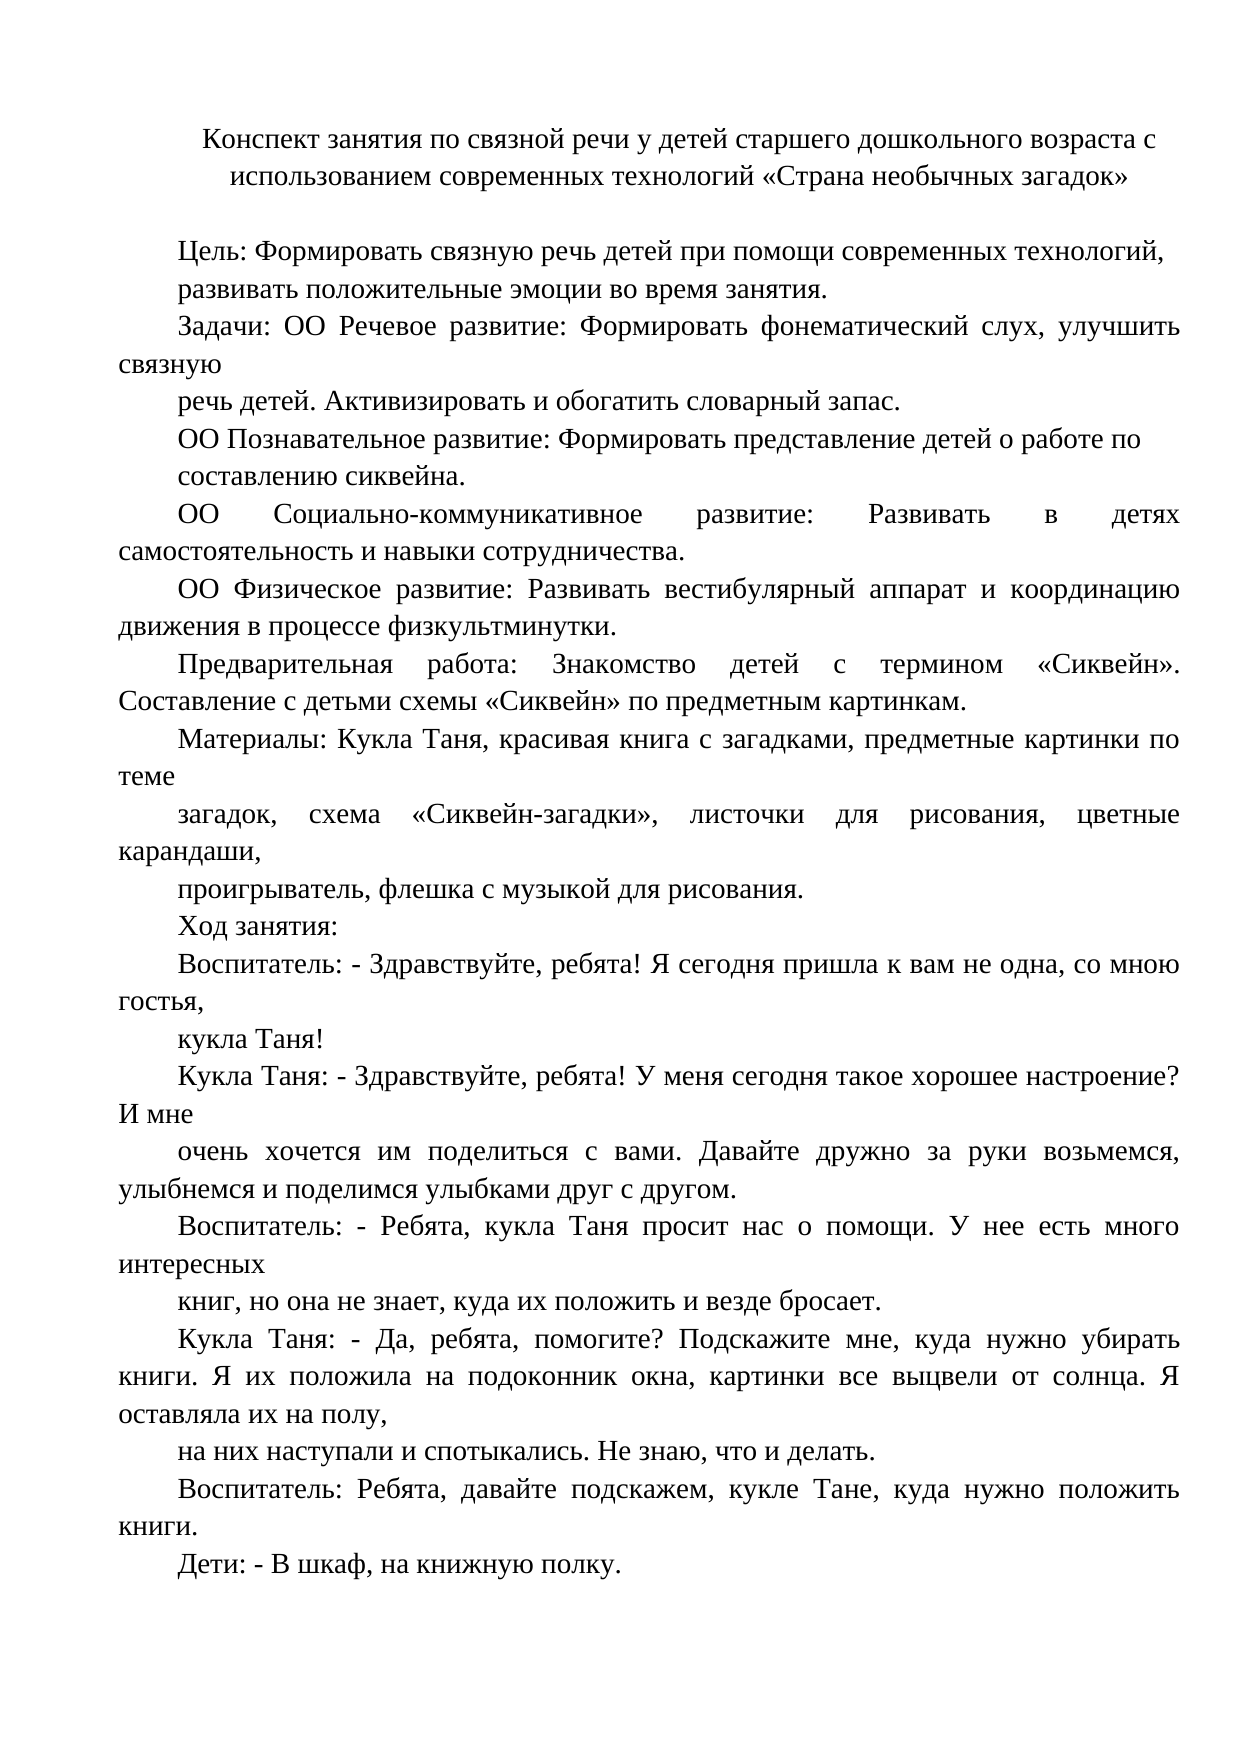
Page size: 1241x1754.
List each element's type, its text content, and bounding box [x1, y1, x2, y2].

text Материалы: Кукла Таня, красивая книга с загадками, предметные картинки по теме [118, 718, 1181, 793]
text использованием современных технологий «Страна необычных загадок» [118, 156, 1181, 193]
text очень хочется им поделиться с вами. Давайте дружно за руки возьмемся, улыбнемся и поделимся улыбками друг с другом. [118, 1131, 1181, 1206]
text ОО Социально-коммуникативное развитие: Развивать в детях самостоятельность и навыки сотрудничества. [118, 493, 1181, 568]
text Ход занятия: [118, 906, 1181, 943]
text развивать положительные эмоции во время занятия. [118, 268, 1181, 306]
text книг, но она не знает, куда их положить и везде бросает. [118, 1281, 1181, 1318]
text Цель: Формировать связную речь детей при помощи современных технологий, [118, 231, 1181, 268]
text Кукла Таня: - Здравствуйте, ребята! У меня сегодня такое хорошее настроение? И мне [118, 1056, 1181, 1131]
text Дети: - В шкаф, на книжную полку. [118, 1543, 1181, 1581]
text Предварительная работа: Знакомство детей с термином «Сиквейн». Составление с детьми схемы «Сиквейн» по предметным картинкам. [118, 643, 1181, 718]
text ОО Познавательное развитие: Формировать представление детей о работе по [118, 418, 1181, 456]
text ОО Физическое развитие: Развивать вестибулярный аппарат и координацию движения в процессе физкультминутки. [118, 568, 1181, 643]
text Кукла Таня: - Да, ребята, помогите? Подскажите мне, куда нужно убирать книги. Я их положила на подоконник окна, картинки все выцвели от солнца. Я оставляла их на полу, [118, 1318, 1181, 1431]
text составлению сиквейна. [118, 456, 1181, 493]
text загадок, схема «Сиквейн-загадки», листочки для рисования, цветные карандаши, [118, 793, 1181, 868]
text Задачи: ОО Речевое развитие: Формировать фонематический слух, улучшить связную [118, 306, 1181, 381]
text Воспитатель: - Ребята, кукла Таня просит нас о помощи. У нее есть много интересных [118, 1206, 1181, 1281]
text проигрыватель, флешка с музыкой для рисования. [118, 868, 1181, 906]
text Воспитатель: Ребята, давайте подскажем, кукле Тане, куда нужно положить книги. [118, 1468, 1181, 1543]
text Конспект занятия по связной речи у детей старшего дошкольного возраста с [118, 118, 1181, 156]
text на них наступали и спотыкались. Не знаю, что и делать. [118, 1431, 1181, 1468]
text речь детей. Активизировать и обогатить словарный запас. [118, 381, 1181, 418]
text кукла Таня! [118, 1018, 1181, 1056]
text Воспитатель: - Здравствуйте, ребята! Я сегодня пришла к вам не одна, со мною гостья, [118, 943, 1181, 1018]
